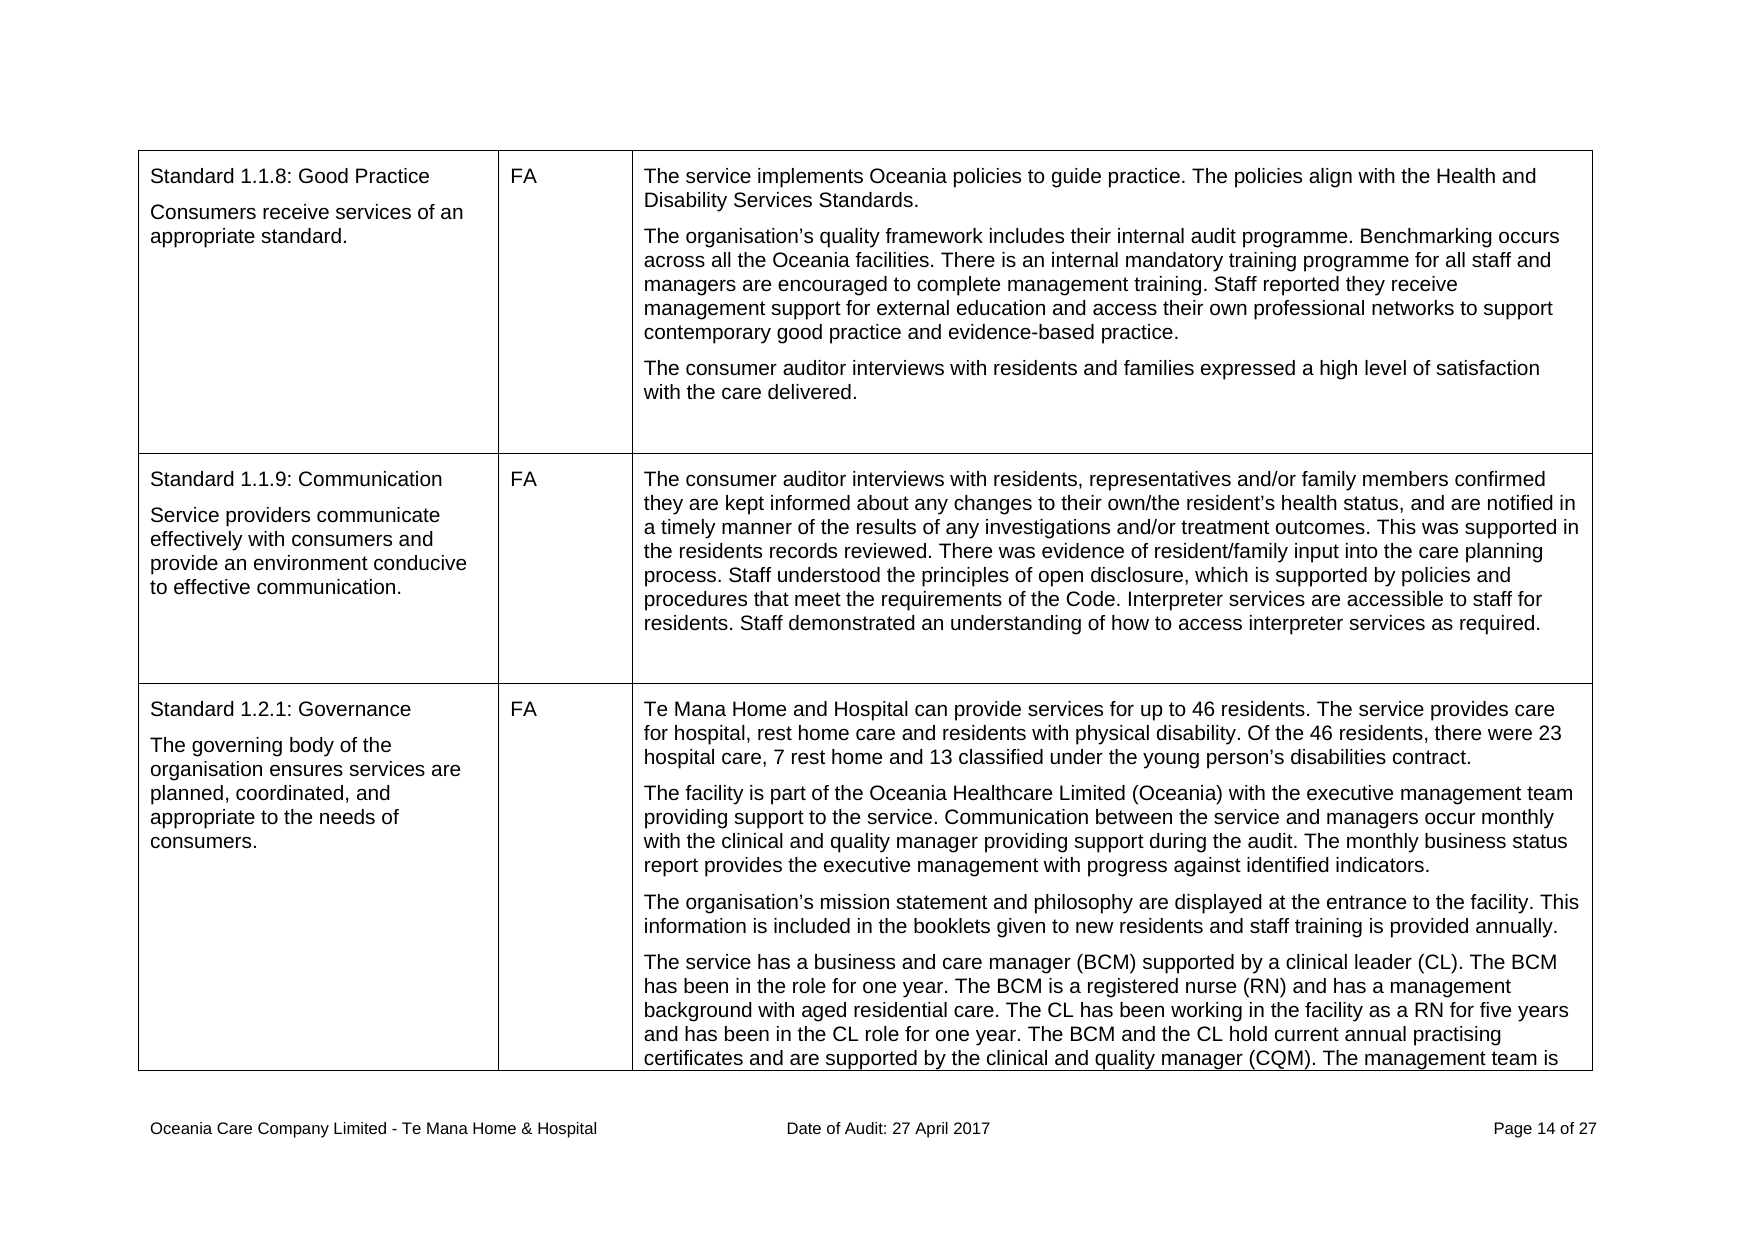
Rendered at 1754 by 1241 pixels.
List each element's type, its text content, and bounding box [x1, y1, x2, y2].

table_cell FA [499, 151, 632, 453]
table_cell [139, 684, 498, 1070]
table_cell Standard 1.1.8: Good Practice Consumers receive services of an appropriate standard. [139, 151, 498, 453]
table_cell FA [499, 684, 632, 1070]
table_cell FA [499, 454, 632, 683]
table_cell Standard 1.1.9: Communication Service providers communicate effectively with consumers and provide an environment conducive to effective communication. [139, 454, 498, 683]
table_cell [633, 684, 1592, 1070]
table_cell The consumer auditor interviews with residents, representatives and/or family members confirmed they are kept informed about any changes to their own/the resident’s health status, and are notified in a timely manner of the results of any investigations and/or treatment outcomes. This was supported in the residents records reviewed. There was evidence of resident/family input into the care planning process. Staff understood the principles of open disclosure, which is supported by policies and procedures that meet the requirements of the Code. Interpreter services are accessible to staff for residents. Staff demonstrated an understanding of how to access interpreter services as required. [633, 454, 1592, 683]
table_cell The service implements Oceania policies to guide practice. The policies align with the Health and Disability Services Standards. The organisation’s quality framework includes their internal audit programme. Benchmarking occurs across all the Oceania facilities. There is an internal mandatory training programme for all staff and managers are encouraged to complete management training. Staff reported they receive management support for external education and access their own professional networks to support contemporary good practice and evidence-based practice. The consumer auditor interviews with residents and families expressed a high level of satisfaction with the care delivered. [633, 151, 1592, 453]
